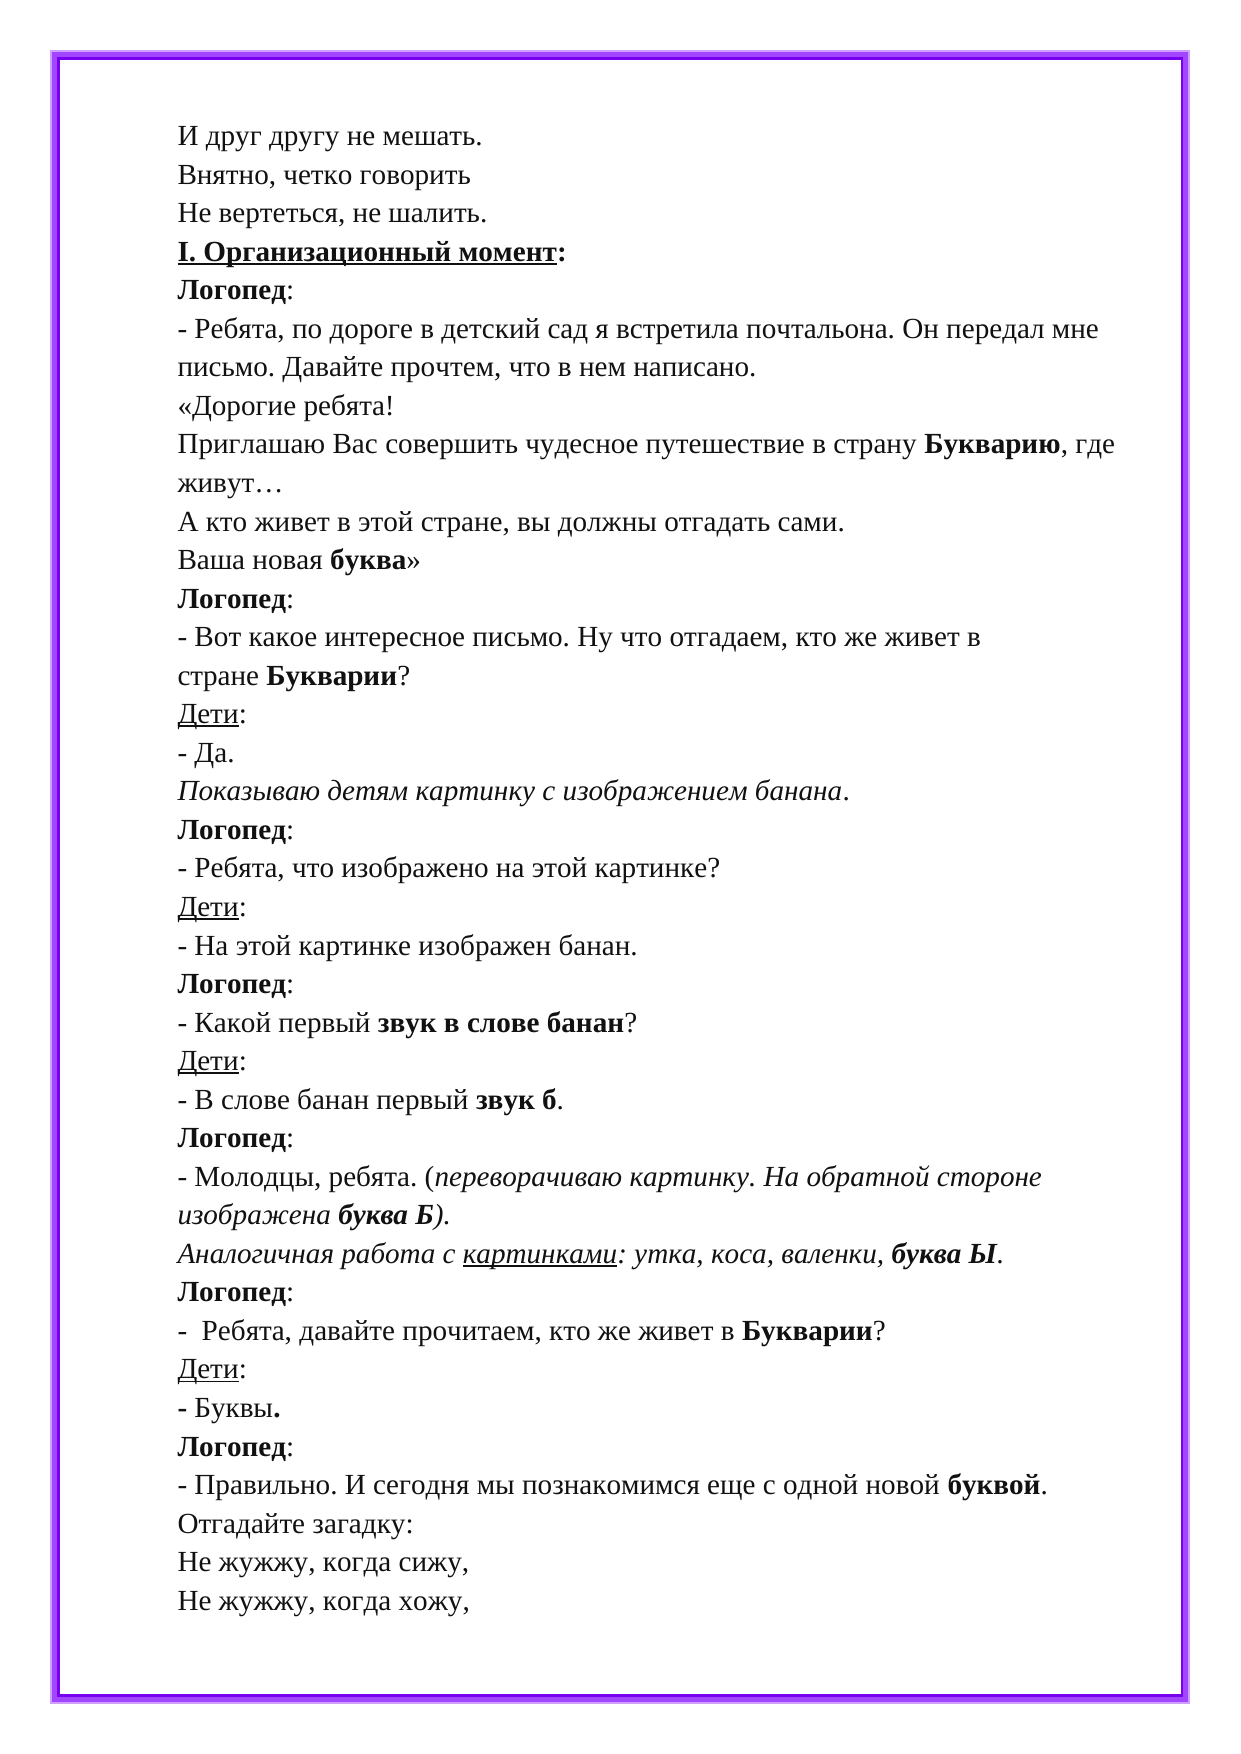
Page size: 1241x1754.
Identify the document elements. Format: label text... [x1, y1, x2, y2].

text - Правильно. И сегодня мы познакомимся еще с одной новой буквой. [177, 1467, 1152, 1501]
text «Дорогие ребята! [177, 388, 1152, 422]
text - Вот какое интересное письмо. Ну что отгадаем, кто же живет в стране Букварии? [177, 619, 1152, 691]
text Ваша новая буква» [177, 542, 1152, 576]
text Логопед: [177, 1120, 1152, 1154]
text - Ребята, что изображено на этой картинке? [177, 851, 1152, 884]
text - Ребята, давайте прочитаем, кто же живет в Букварии? [177, 1313, 1152, 1347]
text - Молодцы, ребята. (переворачиваю картинку. На обратной стороне изображена буква Б). [177, 1159, 1152, 1231]
text - Буквы. [177, 1390, 1152, 1424]
text - Ребята, по дороге в детский сад я встретила почтальона. Он передал мне письмо. Давайте прочтем, что в нем написано. [177, 311, 1152, 383]
text Логопед: [177, 966, 1152, 1000]
text Внятно, четко говорить [177, 157, 1152, 190]
text Не жужжу, когда хожу, [177, 1583, 1152, 1616]
text Дети: [177, 696, 1152, 730]
text Аналогичная работа с картинками: утка, коса, валенки, буква Ы. [177, 1236, 1152, 1269]
text - Да. [177, 735, 1152, 768]
text Логопед: [177, 812, 1152, 846]
text А кто живет в этой стране, вы должны отгадать сами. [177, 504, 1152, 537]
text Дети: [177, 1043, 1152, 1077]
text Показываю детям картинку с изображением банана. [177, 773, 1152, 807]
text Логопед: [177, 1274, 1152, 1308]
text Дети: [177, 889, 1152, 923]
text - В слове банан первый звук б. [177, 1082, 1152, 1115]
text Приглашаю Вас совершить чудесное путешествие в страну Букварию, где живут… [177, 427, 1152, 499]
text Логопед: [177, 272, 1152, 306]
text Не жужжу, когда сижу, [177, 1544, 1152, 1578]
text Логопед: [177, 1429, 1152, 1462]
text I. Организационный момент: [177, 234, 1152, 267]
text - Какой первый звук в слове банан? [177, 1005, 1152, 1038]
text И друг другу не мешать. [177, 118, 1152, 152]
text Логопед: [177, 581, 1152, 614]
text - На этой картинке изображен банан. [177, 928, 1152, 961]
text Дети: [177, 1352, 1152, 1385]
text Не вертеться, не шалить. [177, 195, 1152, 229]
text Отгадайте загадку: [177, 1506, 1152, 1539]
